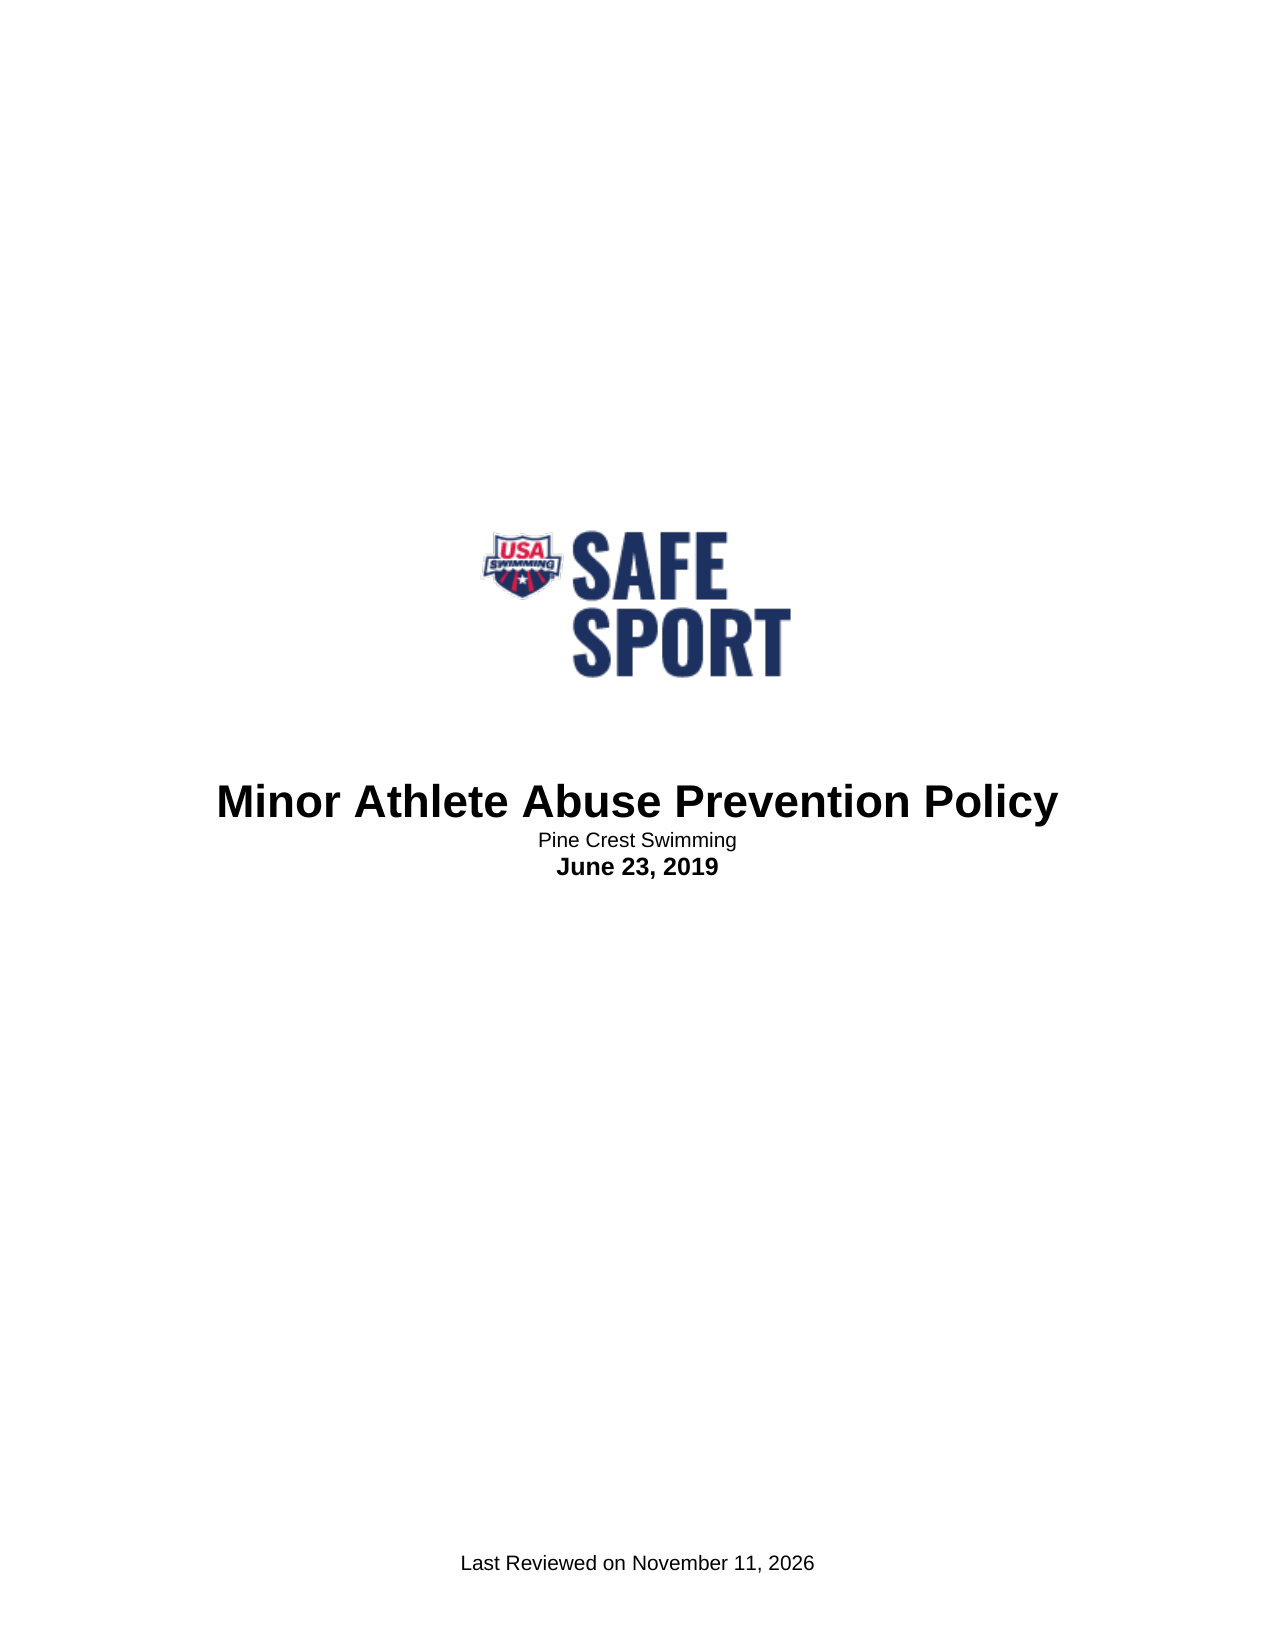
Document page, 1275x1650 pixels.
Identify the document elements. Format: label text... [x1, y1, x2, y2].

text Minor Athlete Abuse Prevention Policy [150, 775, 1125, 828]
text June 23, 2019 [150, 852, 1125, 880]
picture [356, 437, 919, 775]
